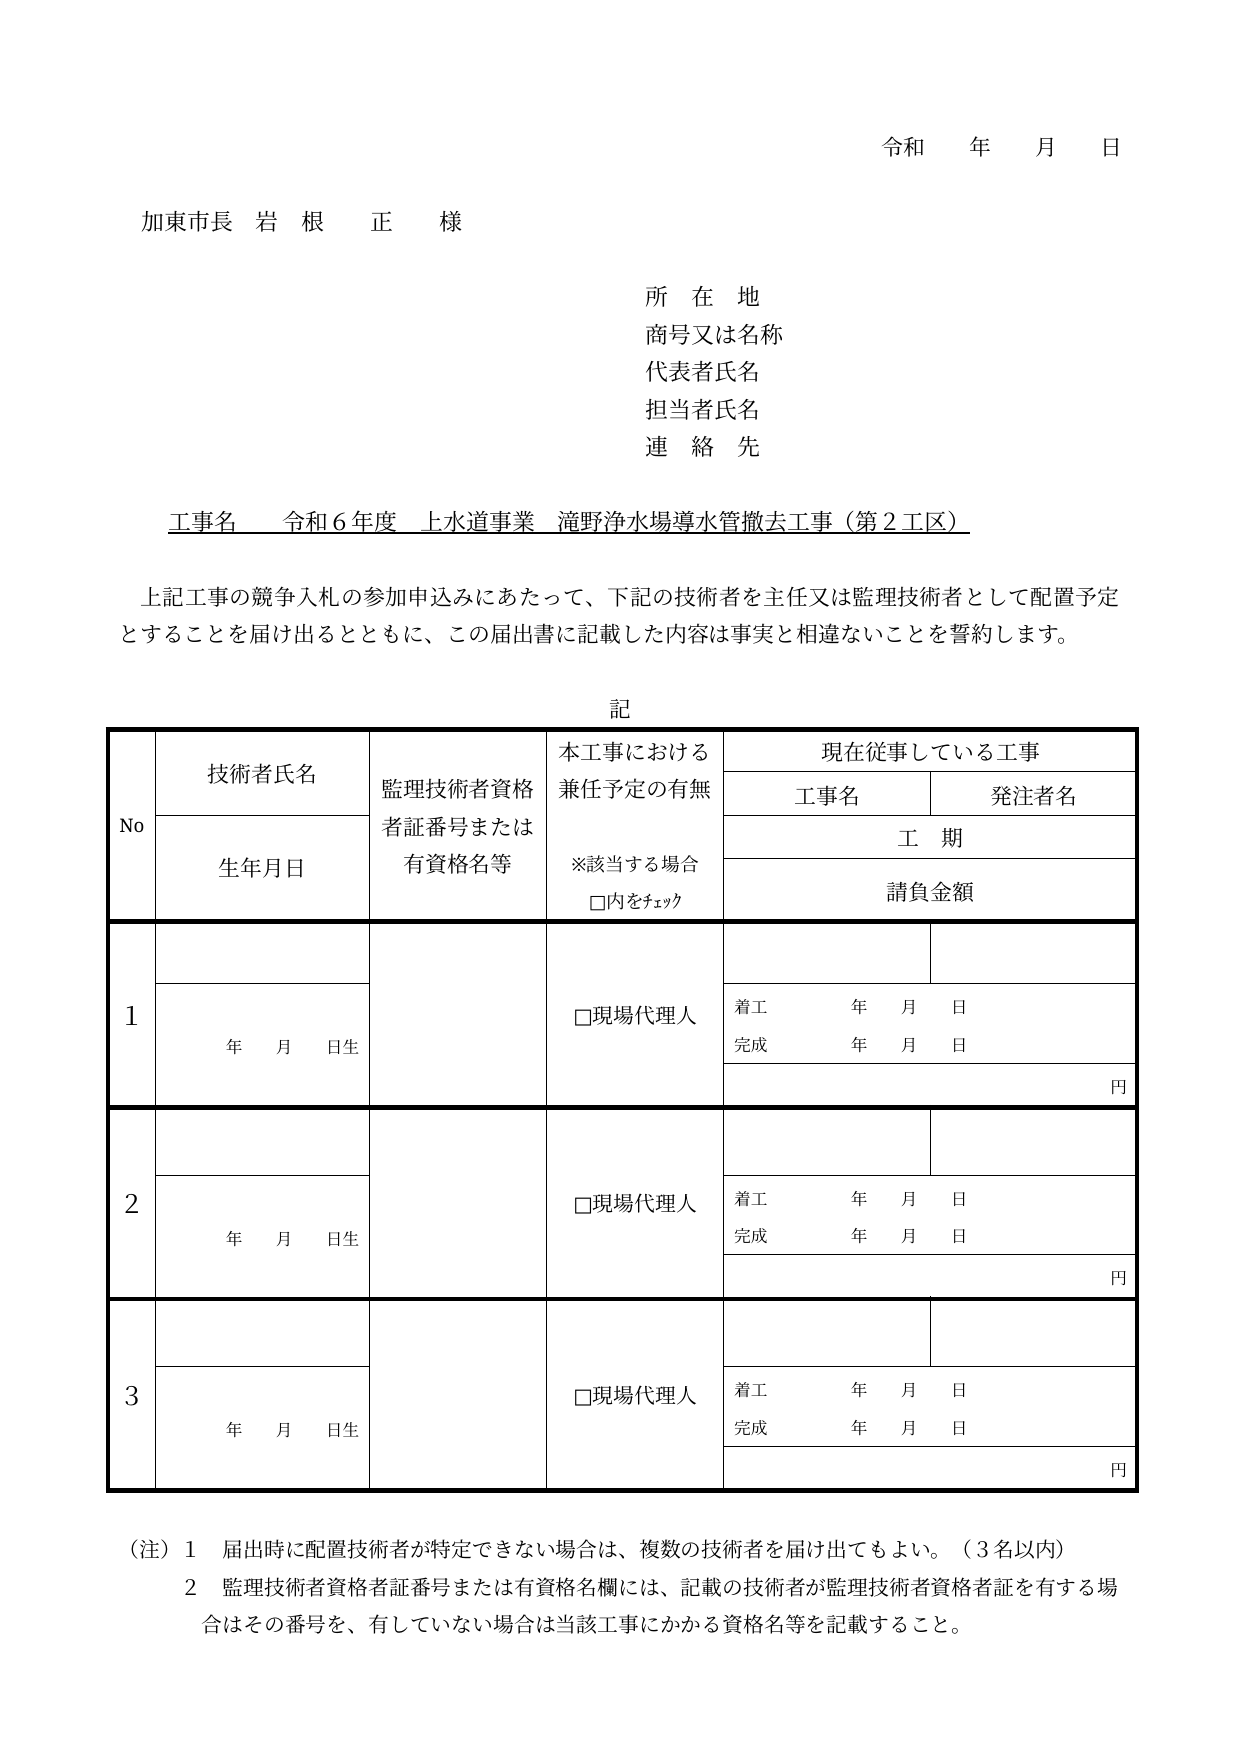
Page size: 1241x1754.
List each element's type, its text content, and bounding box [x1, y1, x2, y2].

table_cell [156, 1301, 369, 1366]
table_cell 円 [724, 1447, 1135, 1488]
table_cell 工 期 [724, 816, 1135, 858]
text 加東市長 岩 根 正 様 [118, 202, 1122, 239]
table_cell □現場代理人 [547, 1110, 723, 1296]
table_cell 着工 年 月 日 完成 年 月 日 [724, 984, 1135, 1063]
text 令和 年 月 日 [118, 127, 1122, 164]
table_cell 着工 年 月 日 完成 年 月 日 [724, 1176, 1135, 1254]
text 合はその番号を、有していない場合は当該工事にかかる資格名等を記載すること。 [118, 1605, 1122, 1643]
table_cell 年 月 日生 [156, 1176, 369, 1296]
table_cell [370, 1301, 546, 1488]
table_cell 円 [724, 1255, 1135, 1296]
table_cell □現場代理人 [547, 1301, 723, 1488]
table_cell 請負金額 [724, 859, 1135, 919]
text 担当者氏名 [118, 389, 1122, 427]
text 上記工事の競争入札の参加申込みにあたって、下記の技術者を主任又は監理技術者として配置予定とすることを届け出るとともに、この届出書に記載した内容は事実と相違ないことを誓約します。 [118, 577, 1122, 652]
table_cell ２ [110, 1110, 155, 1296]
table_cell [931, 1301, 1135, 1366]
text ２ 監理技術者資格者証番号または有資格名欄には、記載の技術者が監理技術者資格者証を有する場 [118, 1568, 1122, 1605]
table_cell ３ [110, 1301, 155, 1488]
table_cell 年 月 日生 [156, 1367, 369, 1488]
table_cell １ [110, 924, 155, 1105]
table_cell 発注者名 [931, 772, 1135, 815]
table_cell [724, 924, 930, 983]
table_header 監理技術者資格 者証番号または 有資格名等 [370, 732, 546, 919]
table_cell [370, 924, 546, 1105]
subtitle 記 [118, 689, 1122, 727]
table_cell [931, 924, 1135, 983]
table_cell 円 [724, 1064, 1135, 1105]
text 所 在 地 [118, 277, 1122, 314]
text 商号又は名称 [118, 314, 1122, 352]
table_cell [370, 1110, 546, 1296]
table_header 現在従事している工事 [724, 732, 1135, 771]
table_cell 着工 年 月 日 完成 年 月 日 [724, 1367, 1135, 1446]
table_cell □現場代理人 [547, 924, 723, 1105]
table_cell 年 月 日生 [156, 984, 369, 1105]
text 工事名 令和６年度 上水道事業 滝野浄水場導水管撤去工事（第２工区） [118, 502, 1122, 539]
table_cell [156, 924, 369, 983]
table_cell [156, 1110, 369, 1174]
table_header No [110, 732, 155, 919]
text 代表者氏名 [118, 352, 1122, 389]
table_header 本工事における兼任予定の有無 ※該当する場合 □内をﾁｪｯｸ [547, 732, 723, 919]
text （注）１ 届出時に配置技術者が特定できない場合は、複数の技術者を届け出てもよい。（３名以内） [118, 1530, 1122, 1568]
table_header 技術者氏名 [156, 732, 369, 815]
text 連 絡 先 [118, 427, 1122, 464]
table_cell [931, 1110, 1135, 1174]
table_cell [724, 1110, 930, 1174]
table_cell [724, 1301, 930, 1366]
table_cell 工事名 [724, 772, 930, 815]
table_cell 生年月日 [156, 816, 369, 919]
